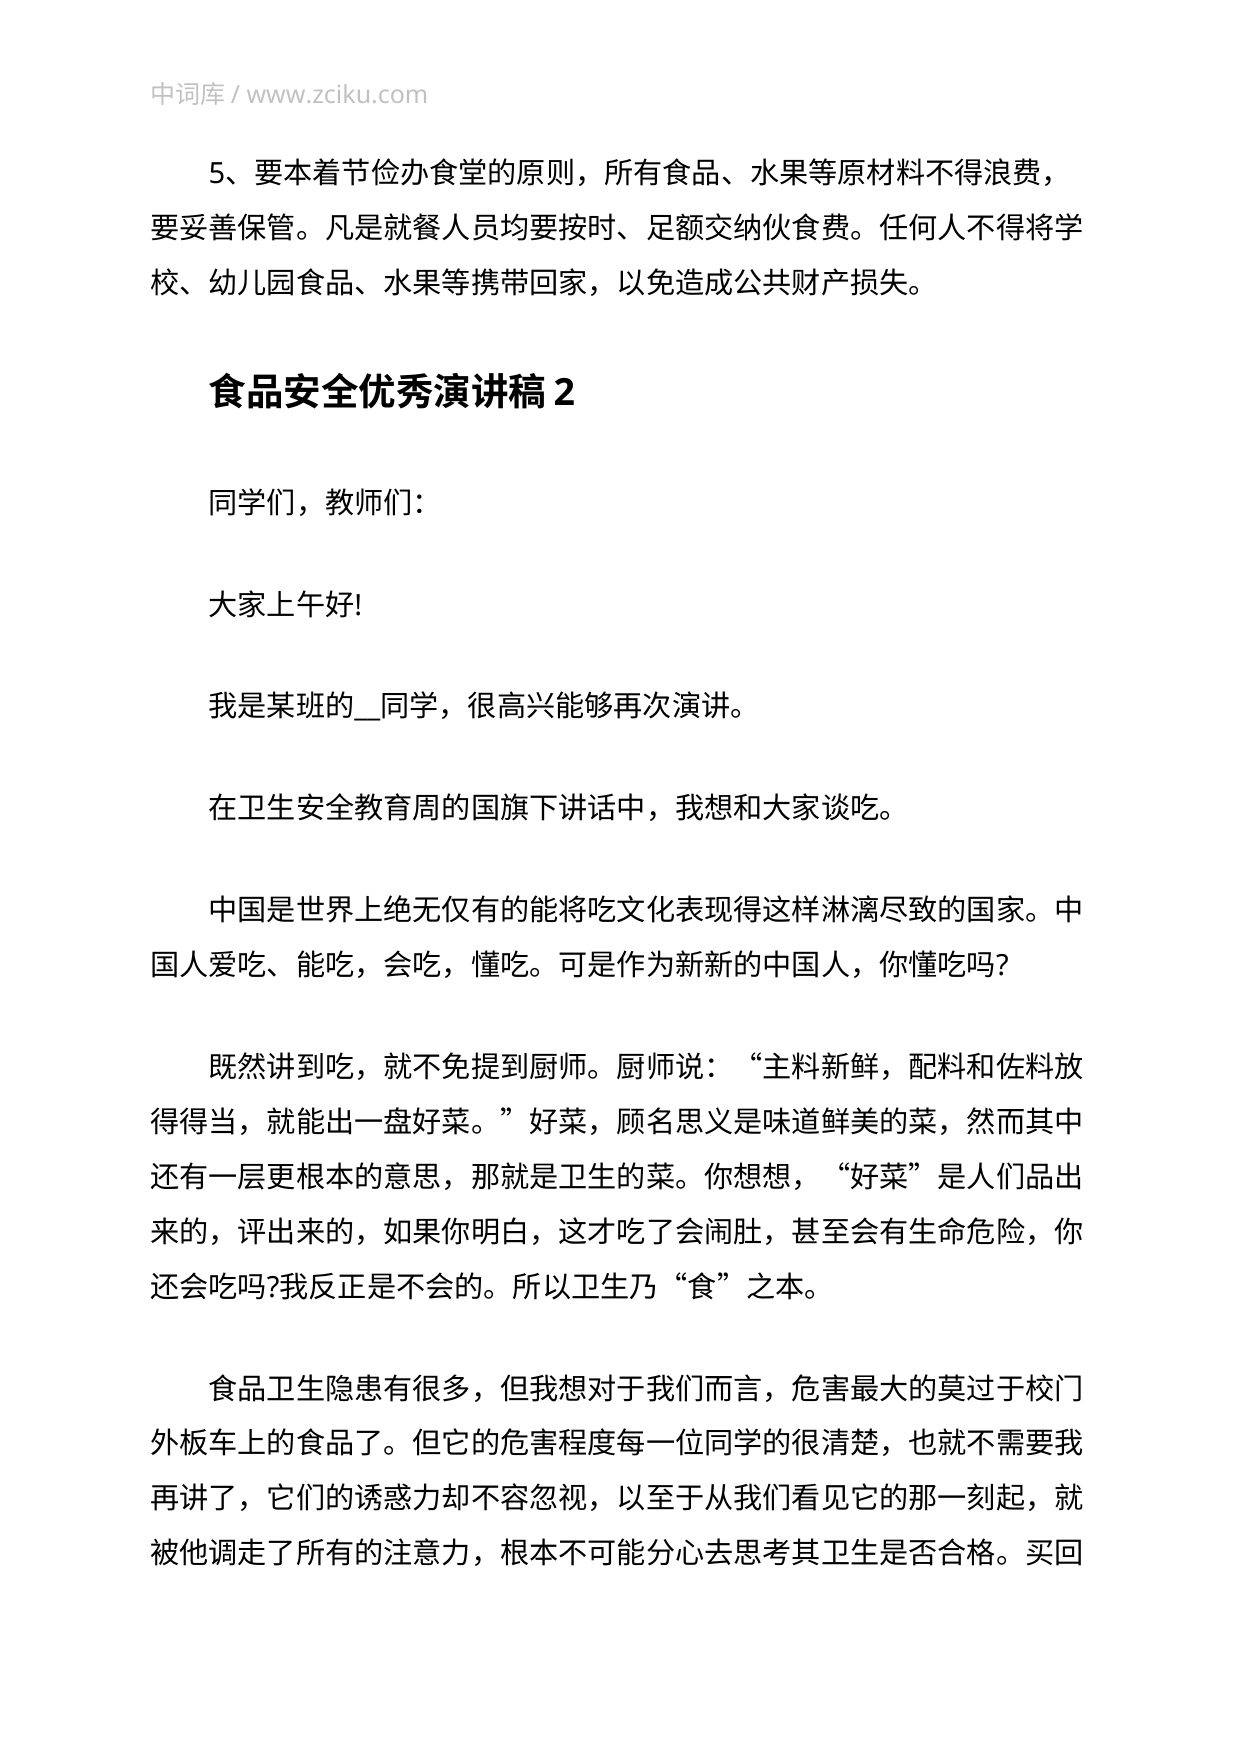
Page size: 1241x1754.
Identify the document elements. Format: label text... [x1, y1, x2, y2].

text 大家上午好! [150, 581, 1090, 623]
text 我是某班的__同学，很高兴能够再次演讲。 [150, 683, 1090, 725]
text 5、要本着节俭办食堂的原则，所有食品、水果等原材料不得浪费，要妥善保管。凡是就餐人员均要按时、足额交纳伙食费。任何人不得将学校、幼儿园食品、水果等携带回家，以免造成公共财产损失。 [150, 150, 1090, 302]
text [150, 1365, 1090, 1572]
text 既然讲到吃，就不免提到厨师。厨师说：“主料新鲜，配料和佐料放得得当，就能出一盘好菜。”好菜，顾名思义是味道鲜美的菜，然而其中还有一层更根本的意思，那就是卫生的菜。你想想，“好菜”是人们品出来的，评出来的，如果你明白，这才吃了会闹肚，甚至会有生命危险，你还会吃吗?我反正是不会的。所以卫生乃“食”之本。 [150, 1044, 1090, 1306]
text 在卫生安全教育周的国旗下讲话中，我想和大家谈吃。 [150, 785, 1090, 827]
text 同学们，教师们： [150, 479, 1090, 522]
text 食品安全优秀演讲稿2 [150, 362, 1090, 416]
text 中国是世界上绝无仅有的能将吃文化表现得这样淋漓尽致的国家。中国人爱吃、能吃，会吃，懂吃。可是作为新新的中国人，你懂吃吗? [150, 887, 1090, 984]
